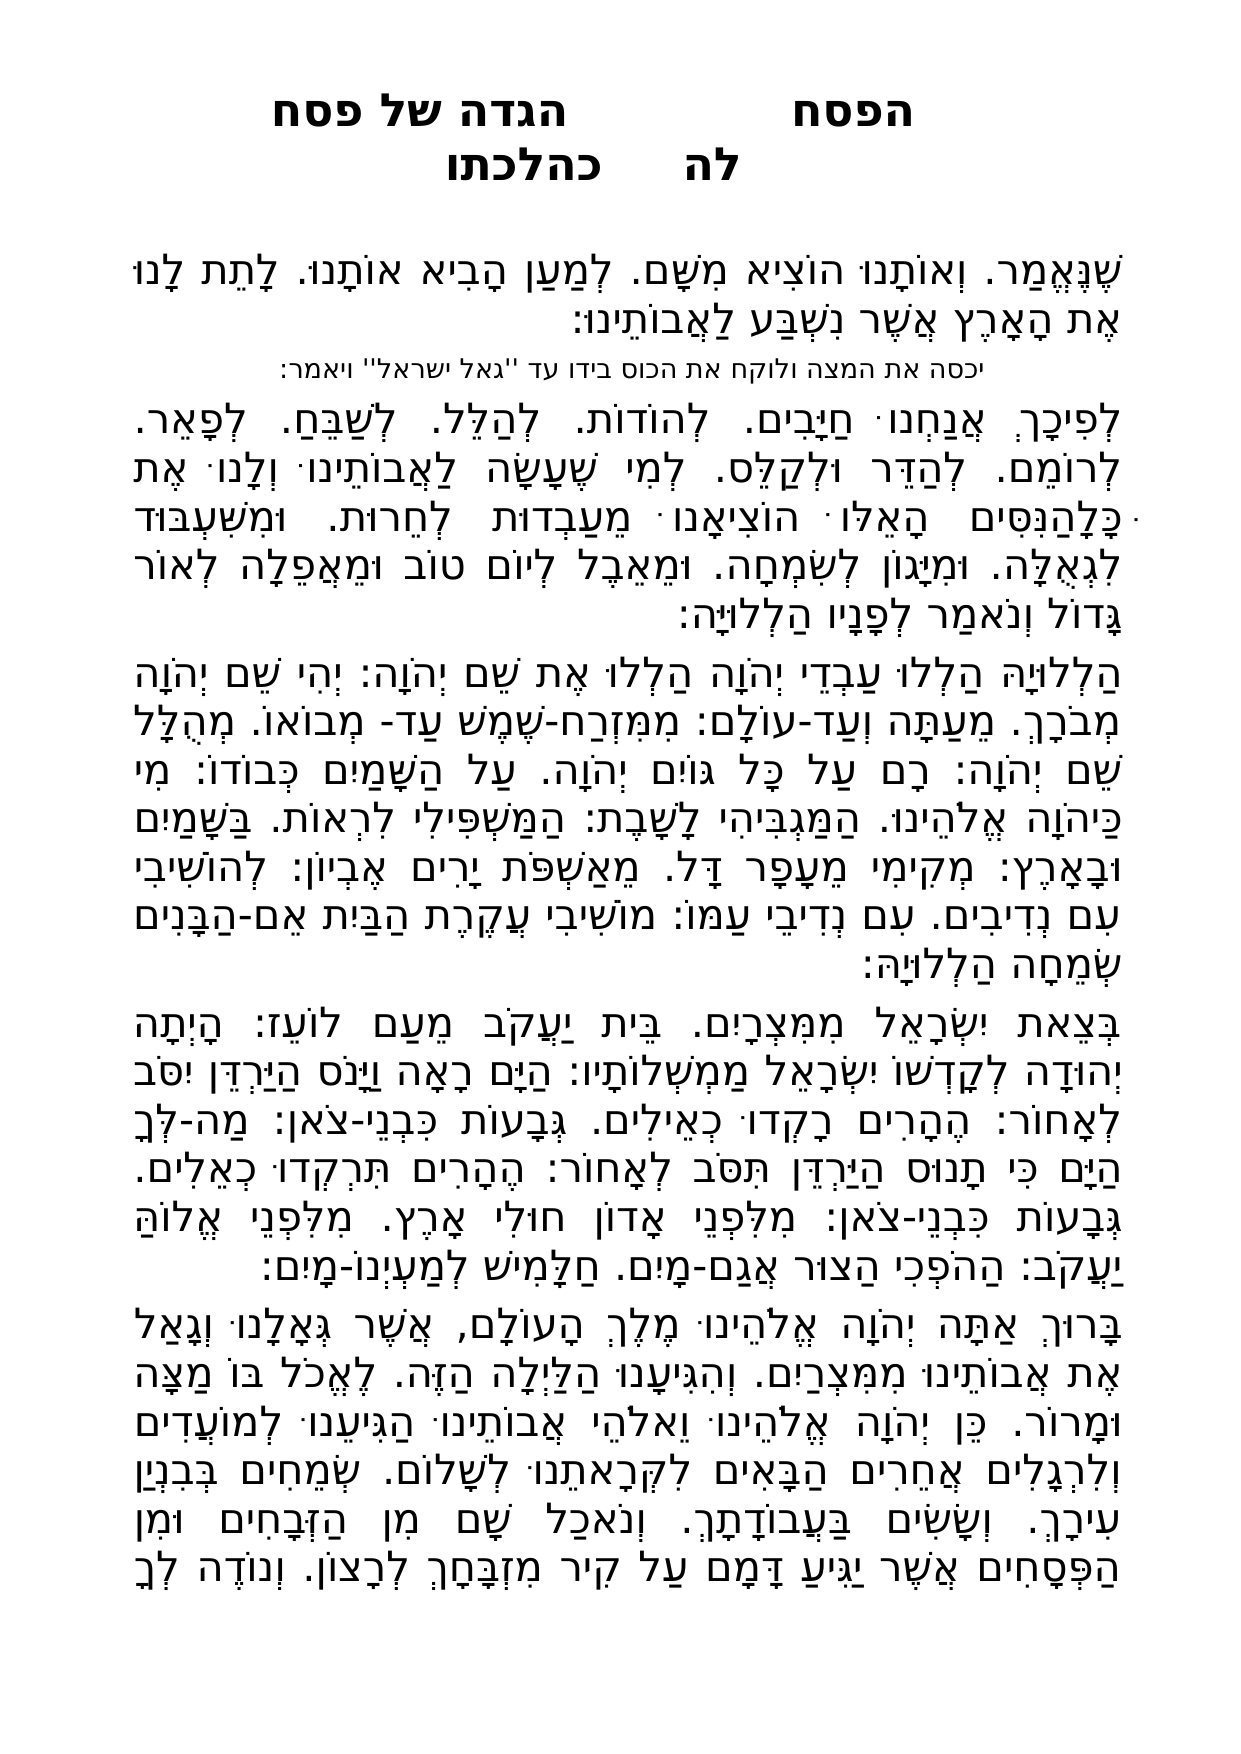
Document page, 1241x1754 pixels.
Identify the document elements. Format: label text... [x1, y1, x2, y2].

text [133, 1300, 1122, 1592]
text יכסה את המצה ולוקח את הכוס בידו עד ''גאל ישראל'' ויאמר: [133, 353, 1122, 385]
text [133, 246, 1122, 343]
text הַלְלוּיָהּ הַלְלוּ עַבְדֵי יְהֹוָה הַלְלוּ אֶת שֵׁם יְהֹוָה: יְהִי שֵׁם יְהֹוָה מְבֹרָךְ. מֵעַתָּה וְעַד-עוֹלָם: מִמִּזְרַח-שֶׁמֶשׁ עַד- מְבוֹאוֹ. מְהֻלָּל שֵׁם יְהֹוָה: רָם עַל כָּל גּוֹיִם יְהֹוָה. עַל הַשָּׁמַיִם כְּבוֹדוֹ: מִי כַּיהֹוָה אֱלֹהֵינוּ. הַמַּגְבִּיהִי לָשָׁבֶת: הַמַּשְׁפִּילִי לִרְאוֹת. בַּשָּׁמַיִם וּבָאָרֶץ: מְקִימִי מֵעָפָר דָּל. מֵאַשְׁפֹּת יָרִים אֶבְיוֹן: לְהוֹשִׁיבִי עִם נְדִיבִים. עִם נְדִיבֵי עַמּוֹ: מוֹשִׁיבִי עֲקֶרֶת הַבַּיִת אֵם-הַבָּנִים שְׂמֵחָה הַלְלוּיָהּ: [133, 648, 1122, 988]
text בְּצֵאת יִשְׂרָאֵל מִמִּצְרָיִם. בֵּית יַעֲקֹב מֵעַם לוֹעֵז: הָיְתָה יְהוּדָה לְקָדְשׁוֹ יִשְׂרָאֵל מַמְשְׁלוֹתָיו: הַיָּם רָאָה וַיָּנֹס הַיַּרְדֵּן יִסֹּב לְאָחוֹר: הֶהָרִים רָקְדוּ כְאֵילִים. גְּבָעוֹת כִּבְנֵי-צֹאן: מַה-לְּךָ הַיָּם כִּי תָנוּס הַיַּרְדֵּן תִּסֹּב לְאָחוֹר: הֶהָרִים תִּרְקְדוּ כְאֵלִים. גְּבָעוֹת כִּבְנֵי-צֹאן: מִלִּפְנֵי אָדוֹן חוּלִי אָרֶץ. מִלִּפְנֵי אֱלוֹהַּ יַעֲקֹב: הַהֹפְכִי הַצוּר אֲגַם-מָיִם. חַלָּמִישׁ לְמַעְיְנוֹ-מָיִם: [133, 999, 1122, 1290]
text לְפִיכָךְ אֲנַחְנוּ חַיָּבִים. לְהוֹדוֹת. לְהַלֵּל. לְשַׁבֵּחַ. לְפָאֵר. לְרוֹמֵם. לְהַדֵּר וּלְקַלֵּס. לְמִי שֶׁעָשָׂה לַאֲבוֹתֵינוּ וְלָנוּ אֶת ּכָּלָהַנִּסִּים הָאֵלּוּ הוֹצִיאָנוּ מֵעַבְדוּת לְחֵרוּת. וּמִשִּׁעְבּוּד לִגְאֻלָּה. וּמִיָּגוֹן לְשִׂמְחָה. וּמֵאֵבֶל לְיוֹם טוֹב וּמֵאֲפֵלָה לְאוֹר גָּדוֹל וְנֹאמַר לְפָנָיו הַלְלוּיָּה: [133, 395, 1122, 638]
